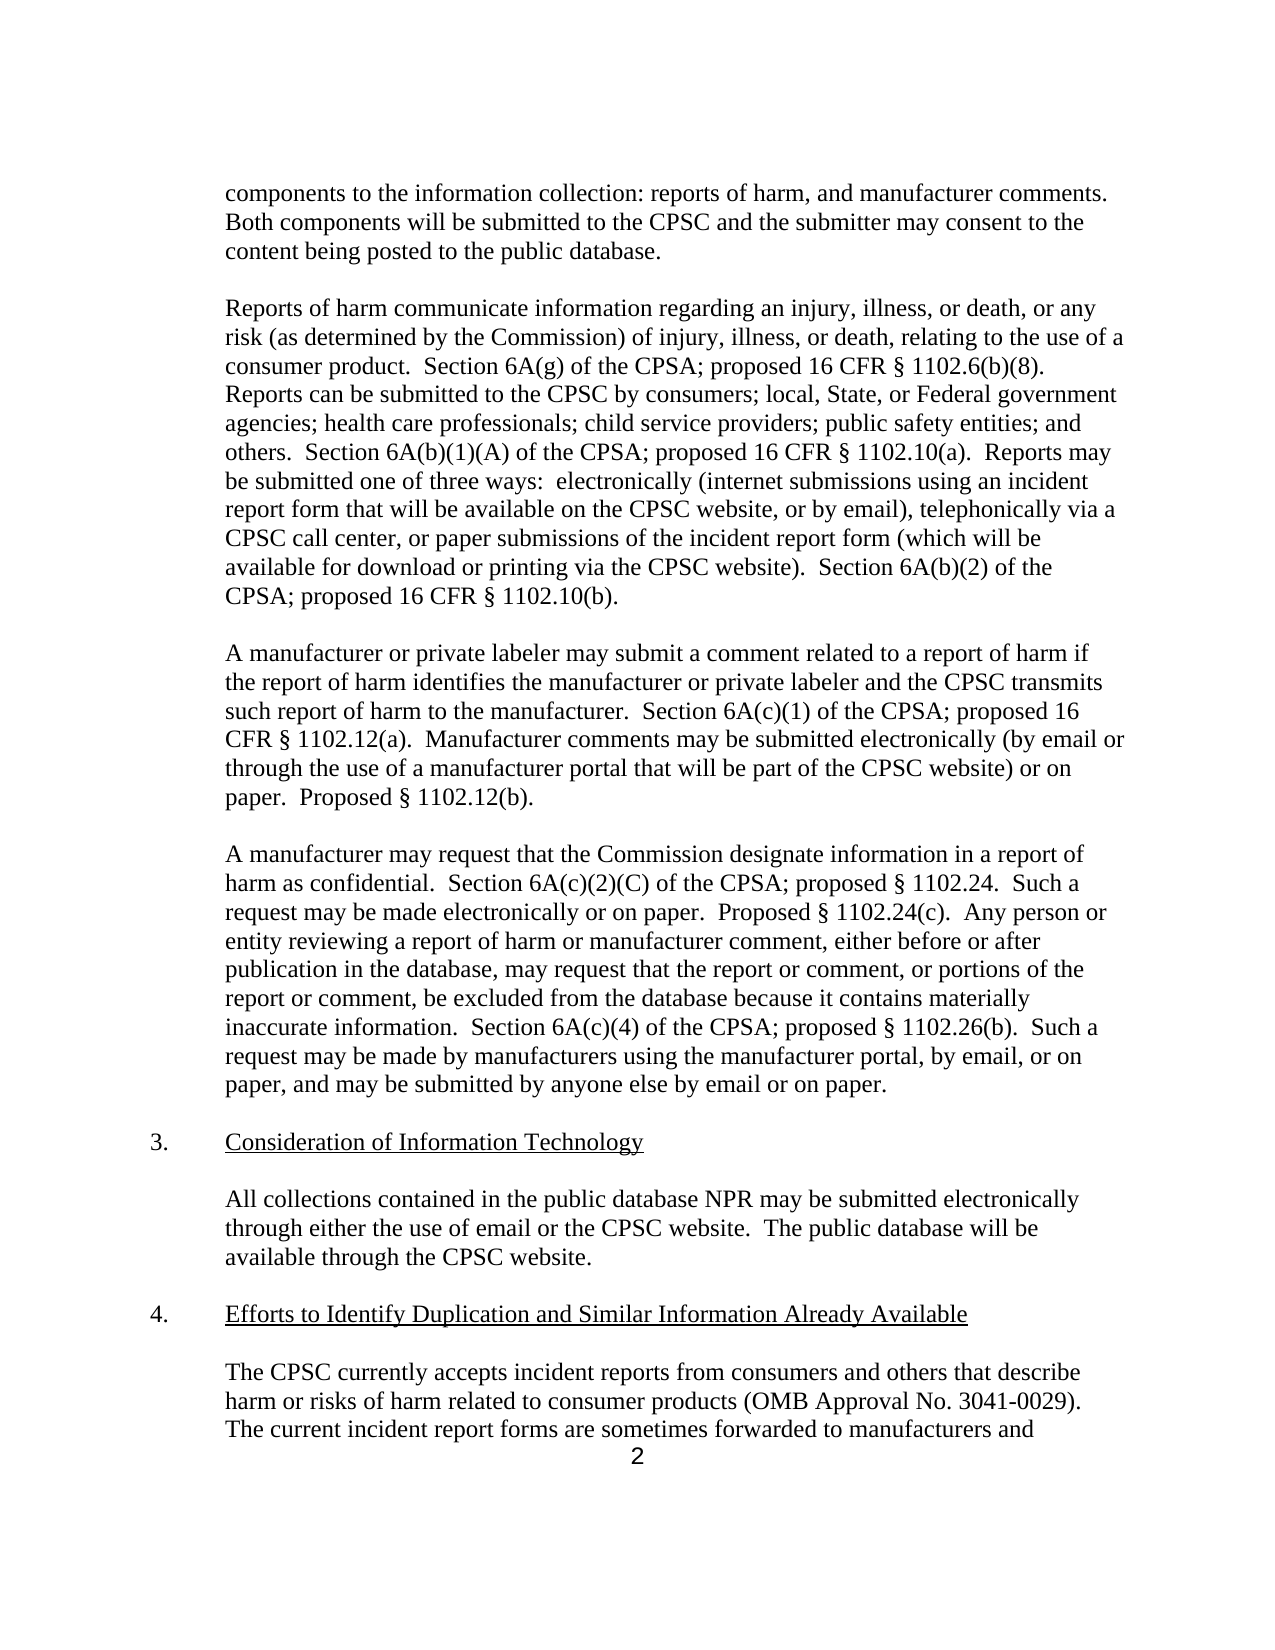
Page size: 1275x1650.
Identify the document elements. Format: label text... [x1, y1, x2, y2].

text A manufacturer or private labeler may submit a comment related to a report of harm if the report of harm identifies the manufacturer or private labeler and the CPSC transmits such report of harm to the manufacturer. Section 6A(c)(1) of the CPSA; proposed 16 CFR § 1102.12(a). Manufacturer comments may be submitted electronically (by email or through the use of a manufacturer portal that will be part of the CPSC website) or on paper. Proposed § 1102.12(b). [225, 638, 1125, 811]
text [225, 178, 1125, 264]
text 4. Efforts to Identify Duplication and Similar Information Already Available [150, 1299, 1125, 1328]
text Reports of harm communicate information regarding an injury, illness, or death, or any risk (as determined by the Commission) of injury, illness, or death, relating to the use of a consumer product. Section 6A(g) of the CPSA; proposed 16 CFR § 1102.6(b)(8). Reports can be submitted to the CPSC by consumers; local, State, or Federal government agencies; health care professionals; child service providers; public safety entities; and others. Section 6A(b)(1)(A) of the CPSA; proposed 16 CFR § 1102.10(a). Reports may be submitted one of three ways: electronically (internet submissions using an incident report form that will be available on the CPSC website, or by email), telephonically via a CPSC call center, or paper submissions of the incident report form (which will be available for download or printing via the CPSC website). Section 6A(b)(2) of the CPSA; proposed 16 CFR § 1102.10(b). [225, 293, 1125, 609]
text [225, 1357, 1125, 1443]
text A manufacturer may request that the Commission designate information in a report of harm as confidential. Section 6A(c)(2)(C) of the CPSA; proposed § 1102.24. Such a request may be made electronically or on paper. Proposed § 1102.24(c). Any person or entity reviewing a report of harm or manufacturer comment, either before or after publication in the database, may request that the report or comment, or portions of the report or comment, be excluded from the database because it contains materially inaccurate information. Section 6A(c)(4) of the CPSA; proposed § 1102.26(b). Such a request may be made by manufacturers using the manufacturer portal, by email, or on paper, and may be submitted by anyone else by email or on paper. [225, 839, 1125, 1098]
text 3. Consideration of Information Technology [150, 1127, 1125, 1156]
text All collections contained in the public database NPR may be submitted electronically through either the use of email or the CPSC website. The public database will be available through the CPSC website. [225, 1184, 1125, 1271]
